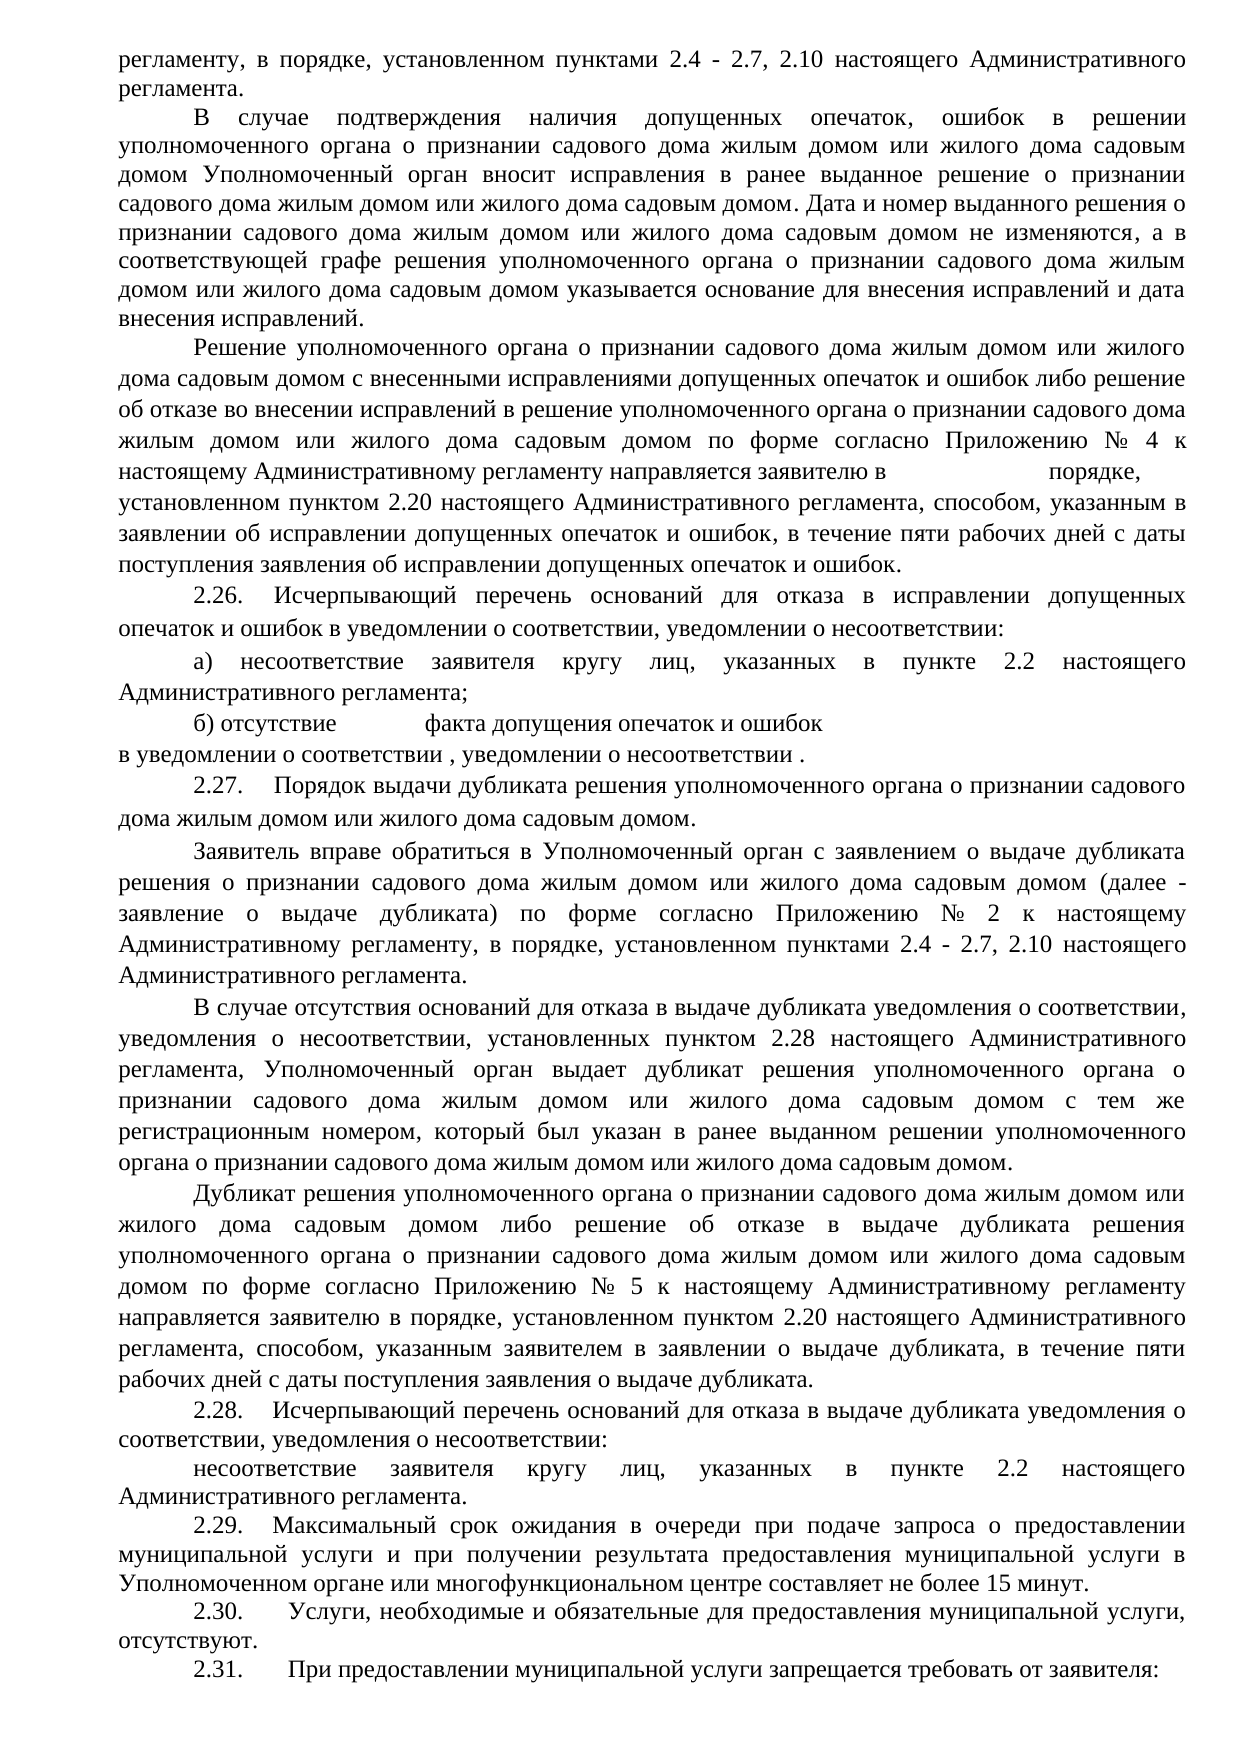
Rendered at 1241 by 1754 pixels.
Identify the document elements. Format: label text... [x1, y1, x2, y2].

text установленном пунктом 2.20 настоящего Административного регламента, способом, указанным в заявлении об исправлении допущенных опечаток и ошибок, в течение пяти рабочих дней с даты поступления заявления об исправлении допущенных опечаток и ошибок. [118, 487, 1186, 578]
text В случае отсутствия оснований для отказа в выдаче дубликата уведомления о соответствии, уведомления о несоответствии, установленных пунктом 2.28 настоящего Административного регламента, Уполномоченный орган выдает дубликат решения уполномоченного органа о признании садового дома жилым домом или жилого дома садовым домом с тем же регистрационным номером, который был указан в ранее выданном решении уполномоченного органа о признании садового дома жилым домом или жилого дома садовым домом. [118, 992, 1186, 1176]
text Заявитель вправе обратиться в Уполномоченный орган с заявлением о выдаче дубликата решения о признании садового дома жилым домом или жилого дома садовым домом (далее - заявление о выдаче дубликата) по форме согласно Приложению № 2 к настоящему Административному регламенту, в порядке, установленном пунктами 2.4 - 2.7, 2.10 настоящего Административного регламента. [118, 836, 1186, 989]
text б) отсутствие факта допущения опечаток и ошибок [118, 708, 1186, 737]
text в уведомлении о соответствии , уведомлении о несоответствии . [118, 739, 1186, 768]
text а) несоответствие заявителя кругу лиц, указанных в пункте 2.2 настоящего Административного регламента; [118, 646, 1186, 706]
list Исчерпывающий перечень оснований для отказа в исправлении допущенных опечаток и ошибок в уведомлении о соответствии, уведомлении о несоответствии: [118, 580, 1186, 642]
text В случае подтверждения наличия допущенных опечаток, ошибок в решении уполномоченного органа о признании садового дома жилым домом или жилого дома садовым домом Уполномоченный орган вносит исправления в ранее выданное решение о признании садового дома жилым домом или жилого дома садовым домом. Дата и номер выданного решения о признании садового дома жилым домом или жилого дома садовым домом не изменяются, а в соответствующей графе решения уполномоченного органа о признании садового дома жилым домом или жилого дома садовым домом указывается основание для внесения исправлений и дата внесения исправлений. [118, 102, 1186, 332]
list При предоставлении муниципальной услуги запрещается требовать от заявителя: [118, 1654, 1186, 1683]
text несоответствие заявителя кругу лиц, указанных в пункте 2.2 настоящего Административного регламента. [118, 1453, 1186, 1510]
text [118, 44, 1186, 102]
list Исчерпывающий перечень оснований для отказа в выдаче дубликата уведомления о соответствии, уведомления о несоответствии: [118, 1395, 1186, 1453]
list Максимальный срок ожидания в очереди при подаче запроса о предоставлении муниципальной услуги и при получении результата предоставления муниципальной услуги в Уполномоченном органе или многофункциональном центре составляет не более 15 минут. [118, 1510, 1186, 1596]
text Дубликат решения уполномоченного органа о признании садового дома жилым домом или жилого дома садовым домом либо решение об отказе в выдаче дубликата решения уполномоченного органа о признании садового дома жилым домом или жилого дома садовым домом по форме согласно Приложению № 5 к настоящему Административному регламенту направляется заявителю в порядке, установленном пунктом 2.20 настоящего Административного регламента, способом, указанным заявителем в заявлении о выдаче дубликата, в течение пяти рабочих дней с даты поступления заявления о выдаче дубликата. [118, 1178, 1186, 1393]
list Порядок выдачи дубликата решения уполномоченного органа о признании садового дома жилым домом или жилого дома садовым домом. [118, 770, 1186, 832]
list Услуги, необходимые и обязательные для предоставления муниципальной услуги, отсутствуют. [118, 1596, 1186, 1654]
text Решение уполномоченного органа о признании садового дома жилым домом или жилого дома садовым домом с внесенными исправлениями допущенных опечаток и ошибок либо решение об отказе во внесении исправлений в решение уполномоченного органа о признании садового дома жилым домом или жилого дома садовым домом по форме согласно Приложению № 4 к настоящему Административному регламенту направляется заявителю в порядке, [118, 332, 1186, 485]
